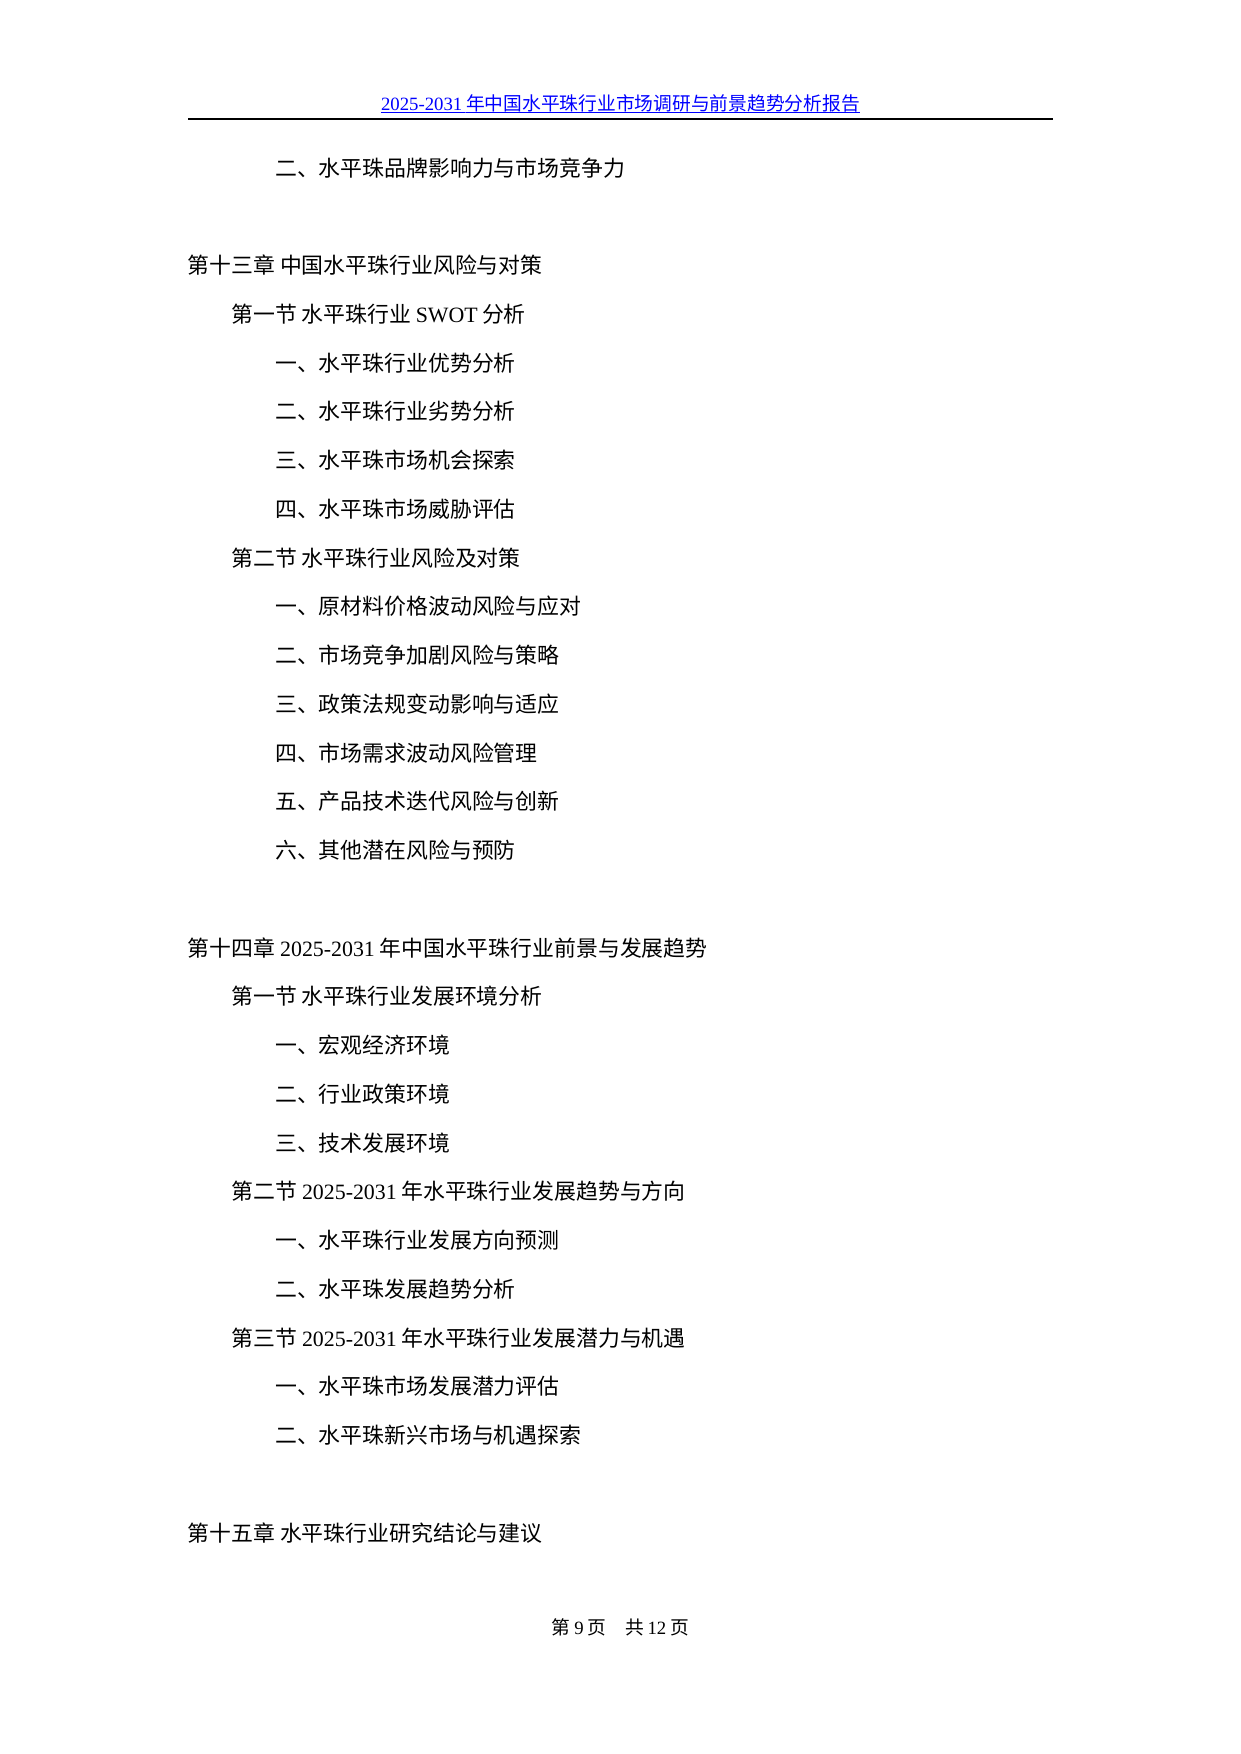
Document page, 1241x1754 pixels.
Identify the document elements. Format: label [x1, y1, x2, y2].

text [187, 150, 1053, 1548]
